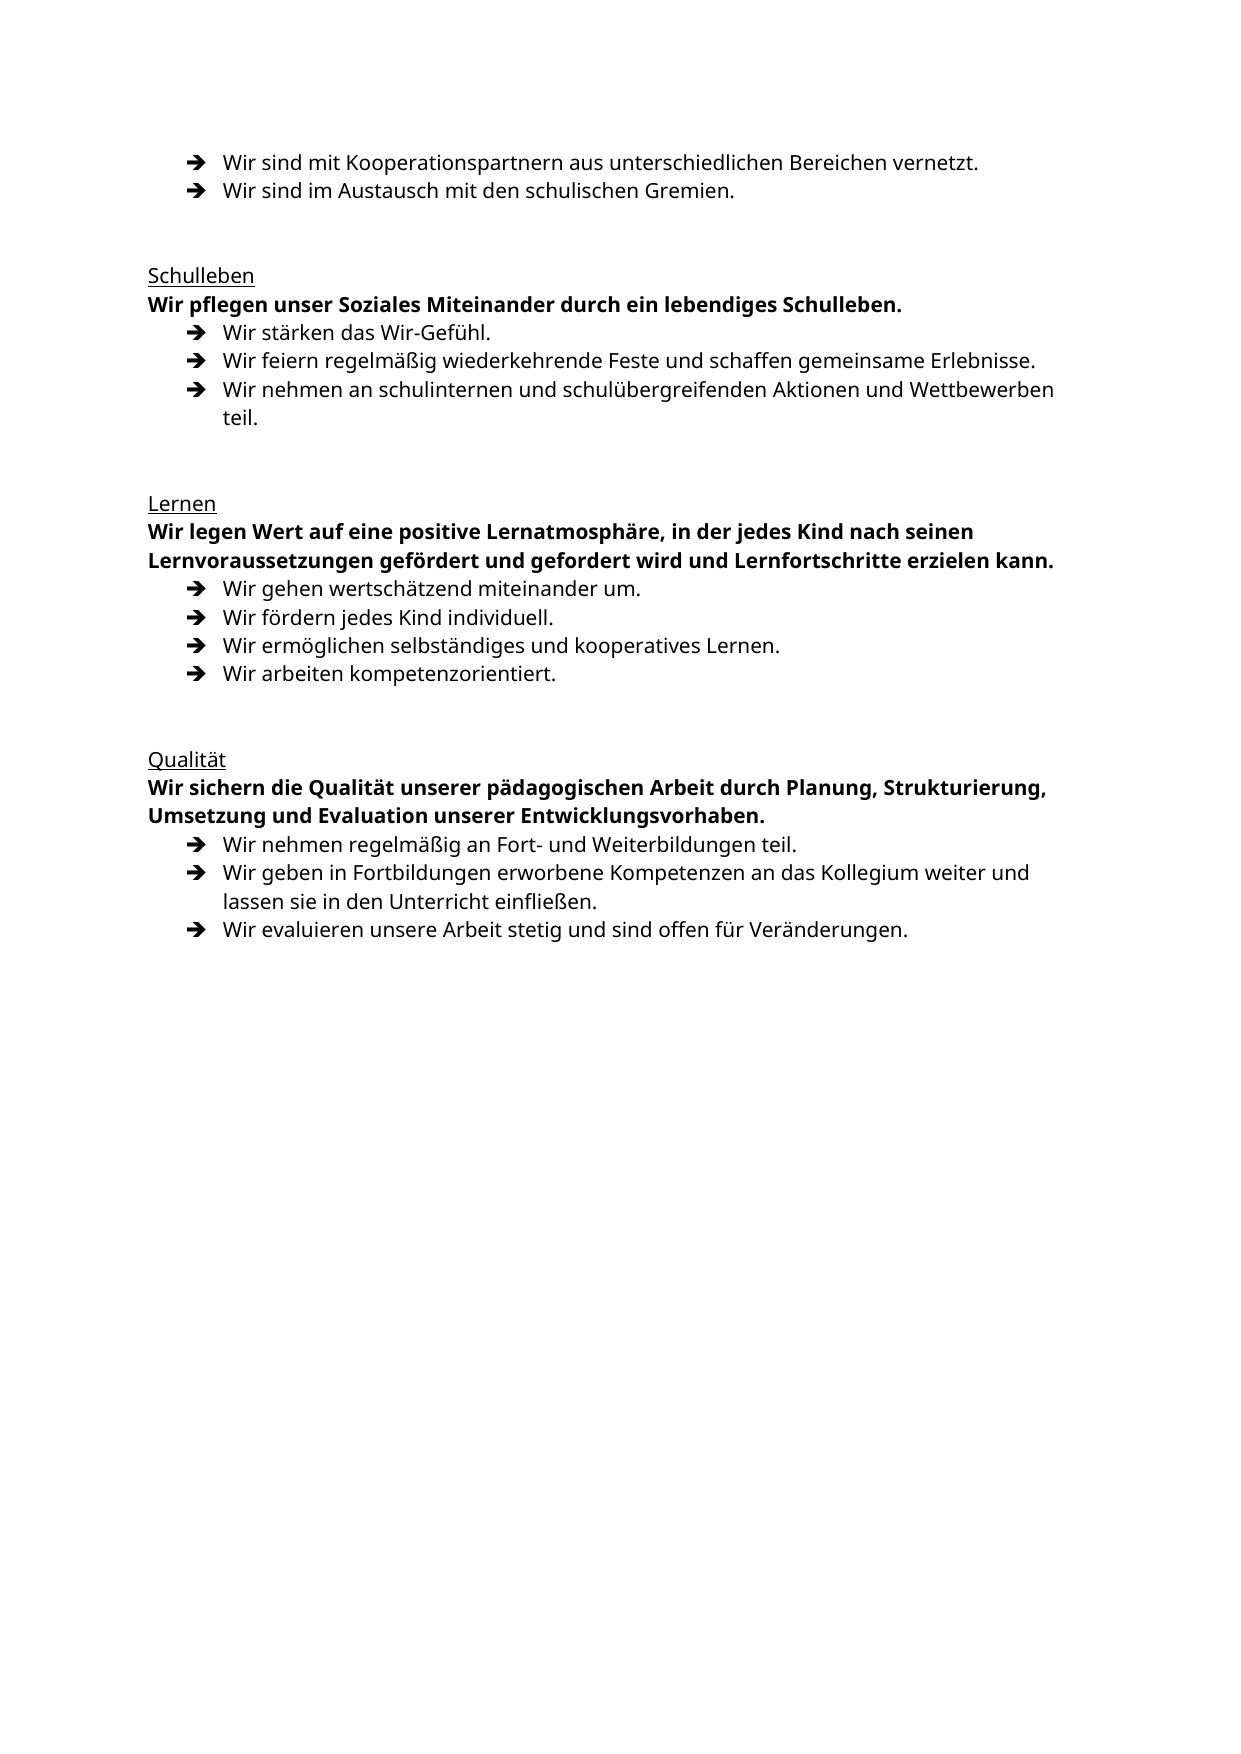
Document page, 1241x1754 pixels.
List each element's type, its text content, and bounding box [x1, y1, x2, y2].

text Lernen [148, 489, 1093, 517]
list Wir gehen wertschätzend miteinander um. [185, 574, 1093, 603]
list Wir sind im Austausch mit den schulischen Gremien. [185, 176, 1093, 204]
list Wir arbeiten kompetenzorientiert. [185, 659, 1093, 688]
list Wir ermöglichen selbständiges und kooperatives Lernen. [185, 631, 1093, 659]
list Wir fördern jedes Kind individuell. [185, 603, 1093, 631]
list Wir stärken das Wir-Gefühl. [185, 318, 1093, 347]
text Qualität [148, 745, 1093, 773]
text Wir pflegen unser Soziales Miteinander durch ein lebendiges Schulleben. [148, 290, 1093, 318]
list Wir evaluieren unsere Arbeit stetig und sind offen für Veränderungen. [185, 915, 1093, 944]
text Wir sichern die Qualität unserer pädagogischen Arbeit durch Planung, Strukturierung, Umsetzung und Evaluation unserer Entwicklungsvorhaben. [148, 773, 1093, 830]
text Wir legen Wert auf eine positive Lernatmosphäre, in der jedes Kind nach seinen Lernvoraussetzungen gefördert und gefordert wird und Lernfortschritte erzielen kann. [148, 517, 1093, 574]
list Wir feiern regelmäßig wiederkehrende Feste und schaffen gemeinsame Erlebnisse. [185, 347, 1093, 375]
text Schulleben [148, 261, 1093, 290]
list Wir nehmen an schulinternen und schulübergreifenden Aktionen und Wettbewerben teil. [185, 375, 1093, 432]
list Wir sind mit Kooperationspartnern aus unterschiedlichen Bereichen vernetzt. [185, 148, 1093, 176]
list Wir geben in Fortbildungen erworbene Kompetenzen an das Kollegium weiter und lassen sie in den Unterricht einfließen. [185, 858, 1093, 915]
list Wir nehmen regelmäßig an Fort- und Weiterbildungen teil. [185, 830, 1093, 858]
